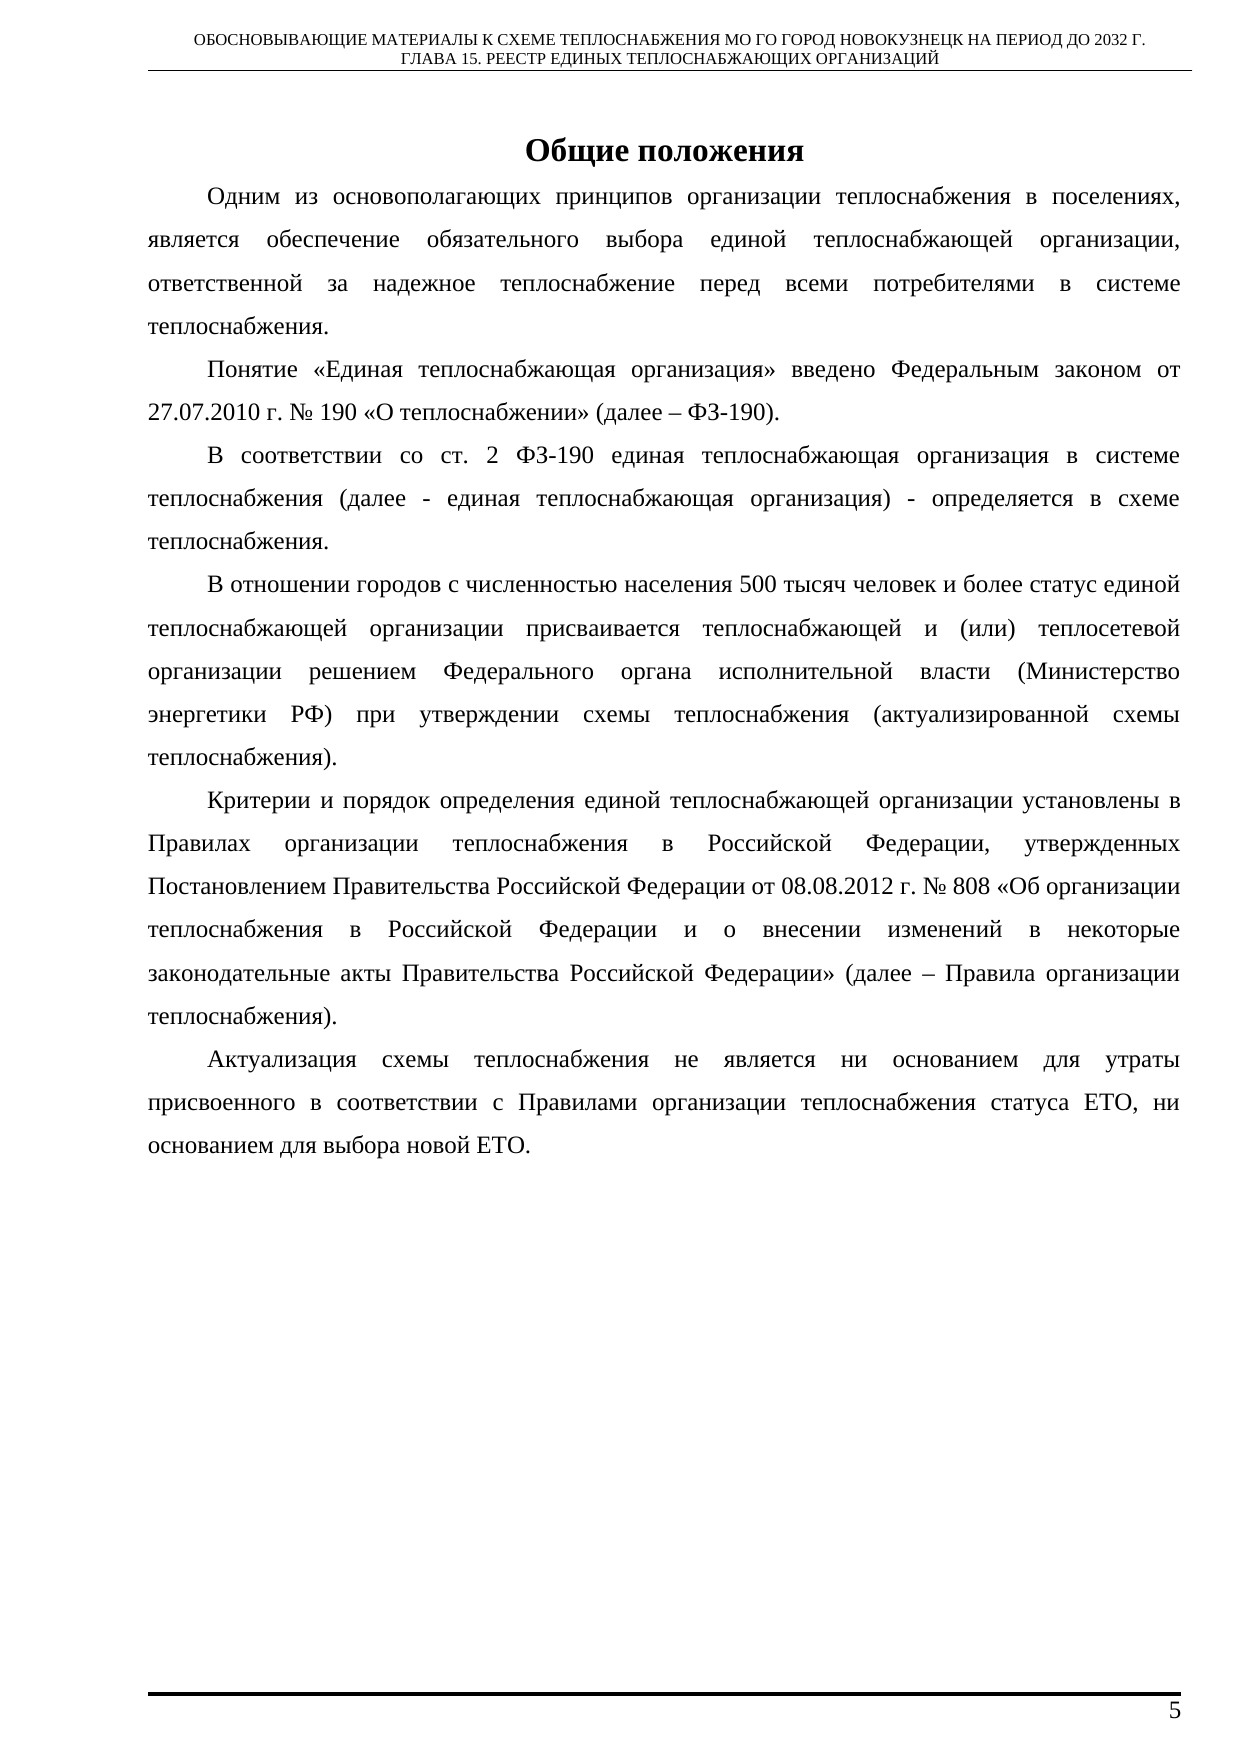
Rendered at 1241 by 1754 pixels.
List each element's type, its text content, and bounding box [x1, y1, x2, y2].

text Критерии и порядок определения единой теплоснабжающей организации установлены в Правилах организации теплоснабжения в Российской Федерации, утвержденных Постановлением Правительства Российской Федерации от 08.08.2012 г. № 808 «Об организации теплоснабжения в Российской Федерации и о внесении изменений в некоторые законодательные акты Правительства Российской Федерации» (далее – Правила организации теплоснабжения). [148, 785, 1181, 1029]
list Общие положения [148, 131, 1181, 169]
text Актуализация схемы теплоснабжения не является ни основанием для утраты присвоенного в соответствии с Правилами организации теплоснабжения статуса ЕТО, ни основанием для выбора новой ЕТО. [148, 1044, 1181, 1159]
text Одним из основополагающих принципов организации теплоснабжения в поселениях, является обеспечение обязательного выбора единой теплоснабжающей организации, ответственной за надежное теплоснабжение перед всеми потребителями в системе теплоснабжения. [148, 181, 1181, 339]
text В отношении городов с численностью населения 500 тысяч человек и более статус единой теплоснабжающей организации присваивается теплоснабжающей и (или) теплосетевой организации решением Федерального органа исполнительной власти (Министерство энергетики РФ) при утверждении схемы теплоснабжения (актуализированной схемы теплоснабжения). [148, 569, 1181, 771]
text Понятие «Единая теплоснабжающая организация» введено Федеральным законом от 27.07.2010 г. № 190 «О теплоснабжении» (далее – ФЗ-190). [148, 354, 1181, 426]
text В соответствии со ст. 2 ФЗ-190 единая теплоснабжающая организация в системе теплоснабжения (далее - единая теплоснабжающая организация) - определяется в схеме теплоснабжения. [148, 440, 1181, 555]
